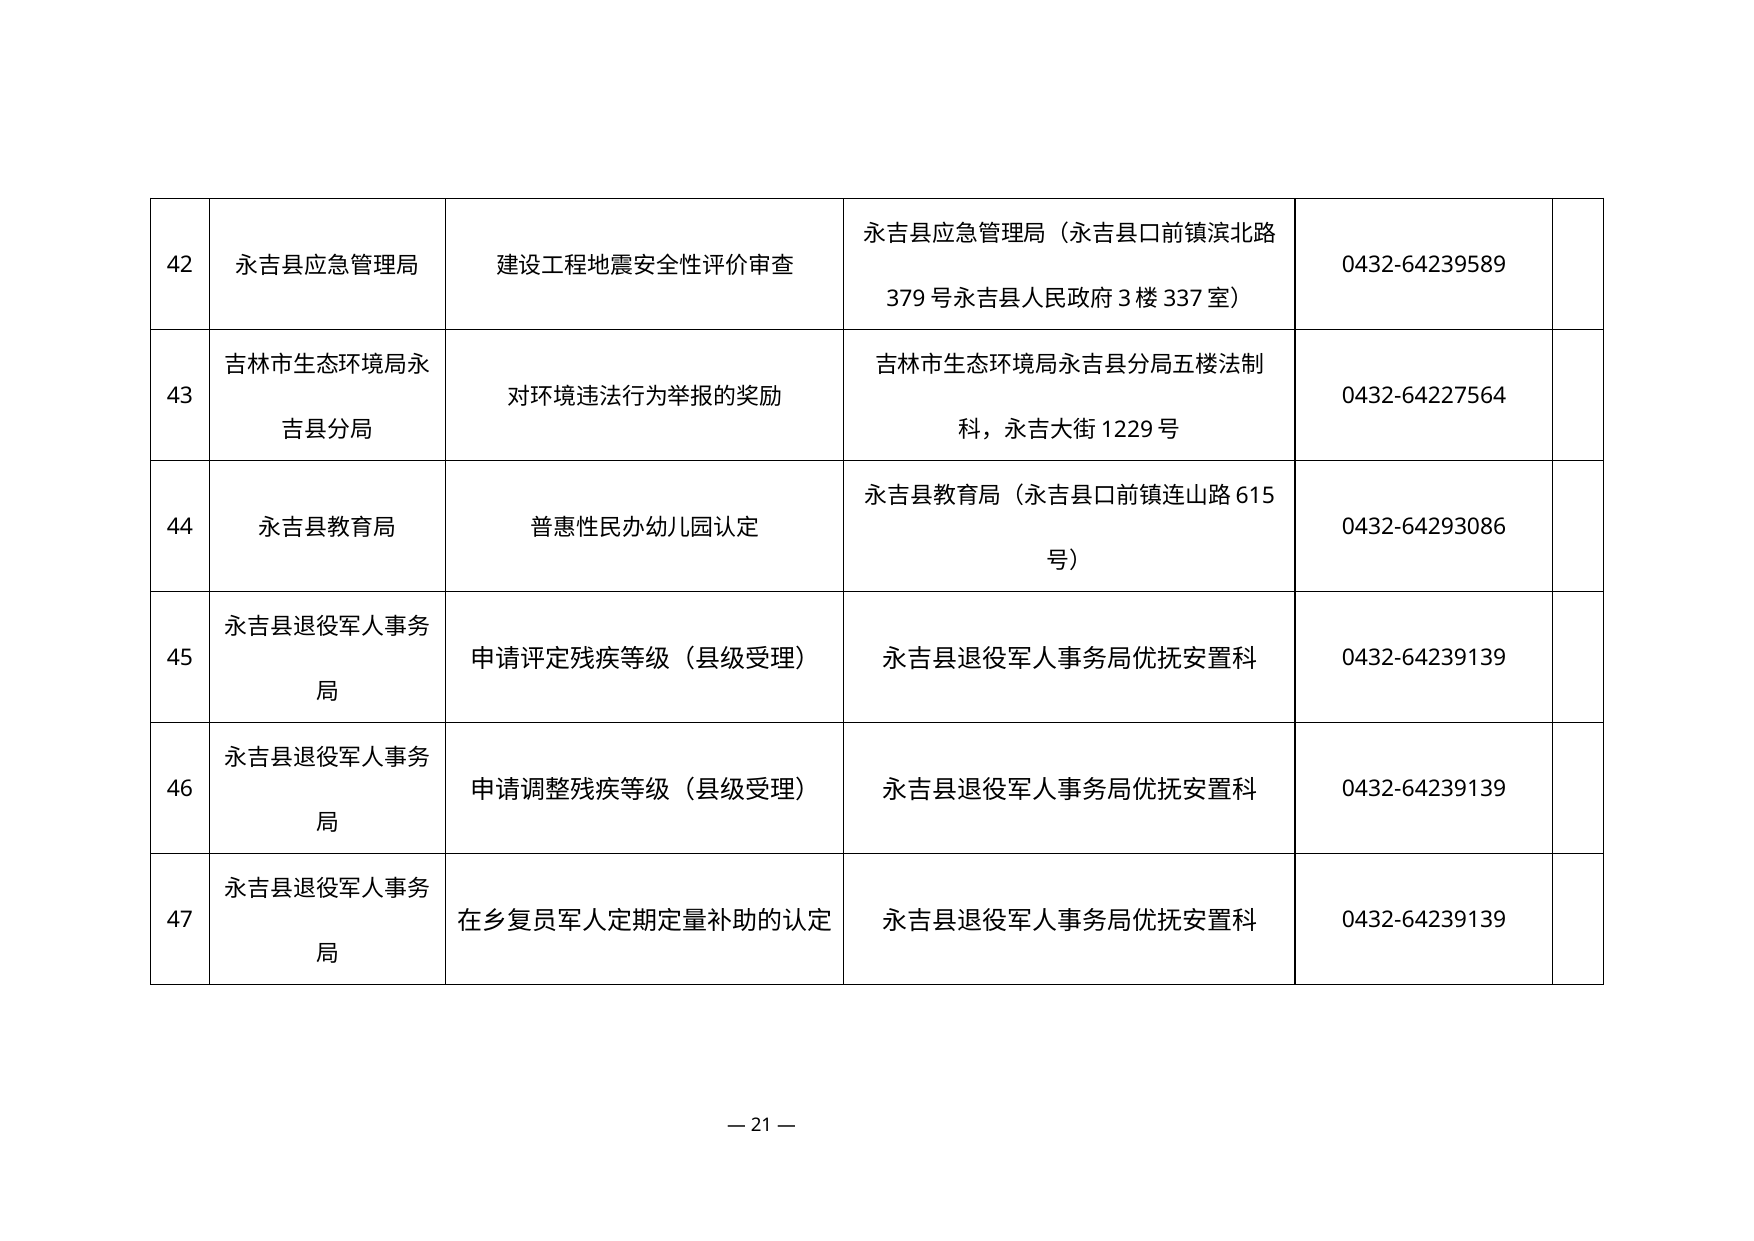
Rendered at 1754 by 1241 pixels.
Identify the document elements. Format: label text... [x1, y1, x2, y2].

table_cell [1553, 330, 1603, 460]
table_cell 永吉县教育局（永吉县口前镇连山路615号） [844, 461, 1294, 591]
table_cell 普惠性民办幼儿园认定 [446, 461, 843, 591]
table_cell 吉林市生态环境局永吉县分局五楼法制科，永吉大街1229号 [844, 330, 1294, 460]
table_cell 永吉县退役军人事务局 [210, 592, 445, 722]
table_cell 永吉县退役军人事务局优抚安置科 [844, 854, 1294, 984]
table_cell [1553, 592, 1603, 722]
table_cell 在乡复员军人定期定量补助的认定 [446, 854, 843, 984]
table_cell [1553, 854, 1603, 984]
table_cell 0432-64239139 [1296, 723, 1552, 853]
table_cell 0432-64239589 [1296, 199, 1552, 329]
table_cell 47 [151, 854, 209, 984]
table_cell 0432-64239139 [1296, 854, 1552, 984]
table_cell 45 [151, 592, 209, 722]
table_cell 43 [151, 330, 209, 460]
table_cell [1553, 461, 1603, 591]
table_cell 申请评定残疾等级（县级受理） [446, 592, 843, 722]
table_cell 对环境违法行为举报的奖励 [446, 330, 843, 460]
table_cell 永吉县退役军人事务局 [210, 723, 445, 853]
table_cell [844, 199, 1294, 329]
table_cell 42 [151, 199, 209, 329]
table_cell 永吉县退役军人事务局优抚安置科 [844, 592, 1294, 722]
table_cell 44 [151, 461, 209, 591]
table_cell 0432-64227564 [1296, 330, 1552, 460]
table_cell 申请调整残疾等级（县级受理） [446, 723, 843, 853]
table_cell 永吉县教育局 [210, 461, 445, 591]
table_cell 永吉县退役军人事务局 [210, 854, 445, 984]
table_cell 0432-64293086 [1296, 461, 1552, 591]
table_cell 46 [151, 723, 209, 853]
table_cell [1553, 723, 1603, 853]
table_cell [1553, 199, 1603, 329]
table_cell 0432-64239139 [1296, 592, 1552, 722]
table_cell 永吉县退役军人事务局优抚安置科 [844, 723, 1294, 853]
table_cell 吉林市生态环境局永吉县分局 [210, 330, 445, 460]
table_cell 永吉县应急管理局 [210, 199, 445, 329]
table_cell 建设工程地震安全性评价审查 [446, 199, 843, 329]
